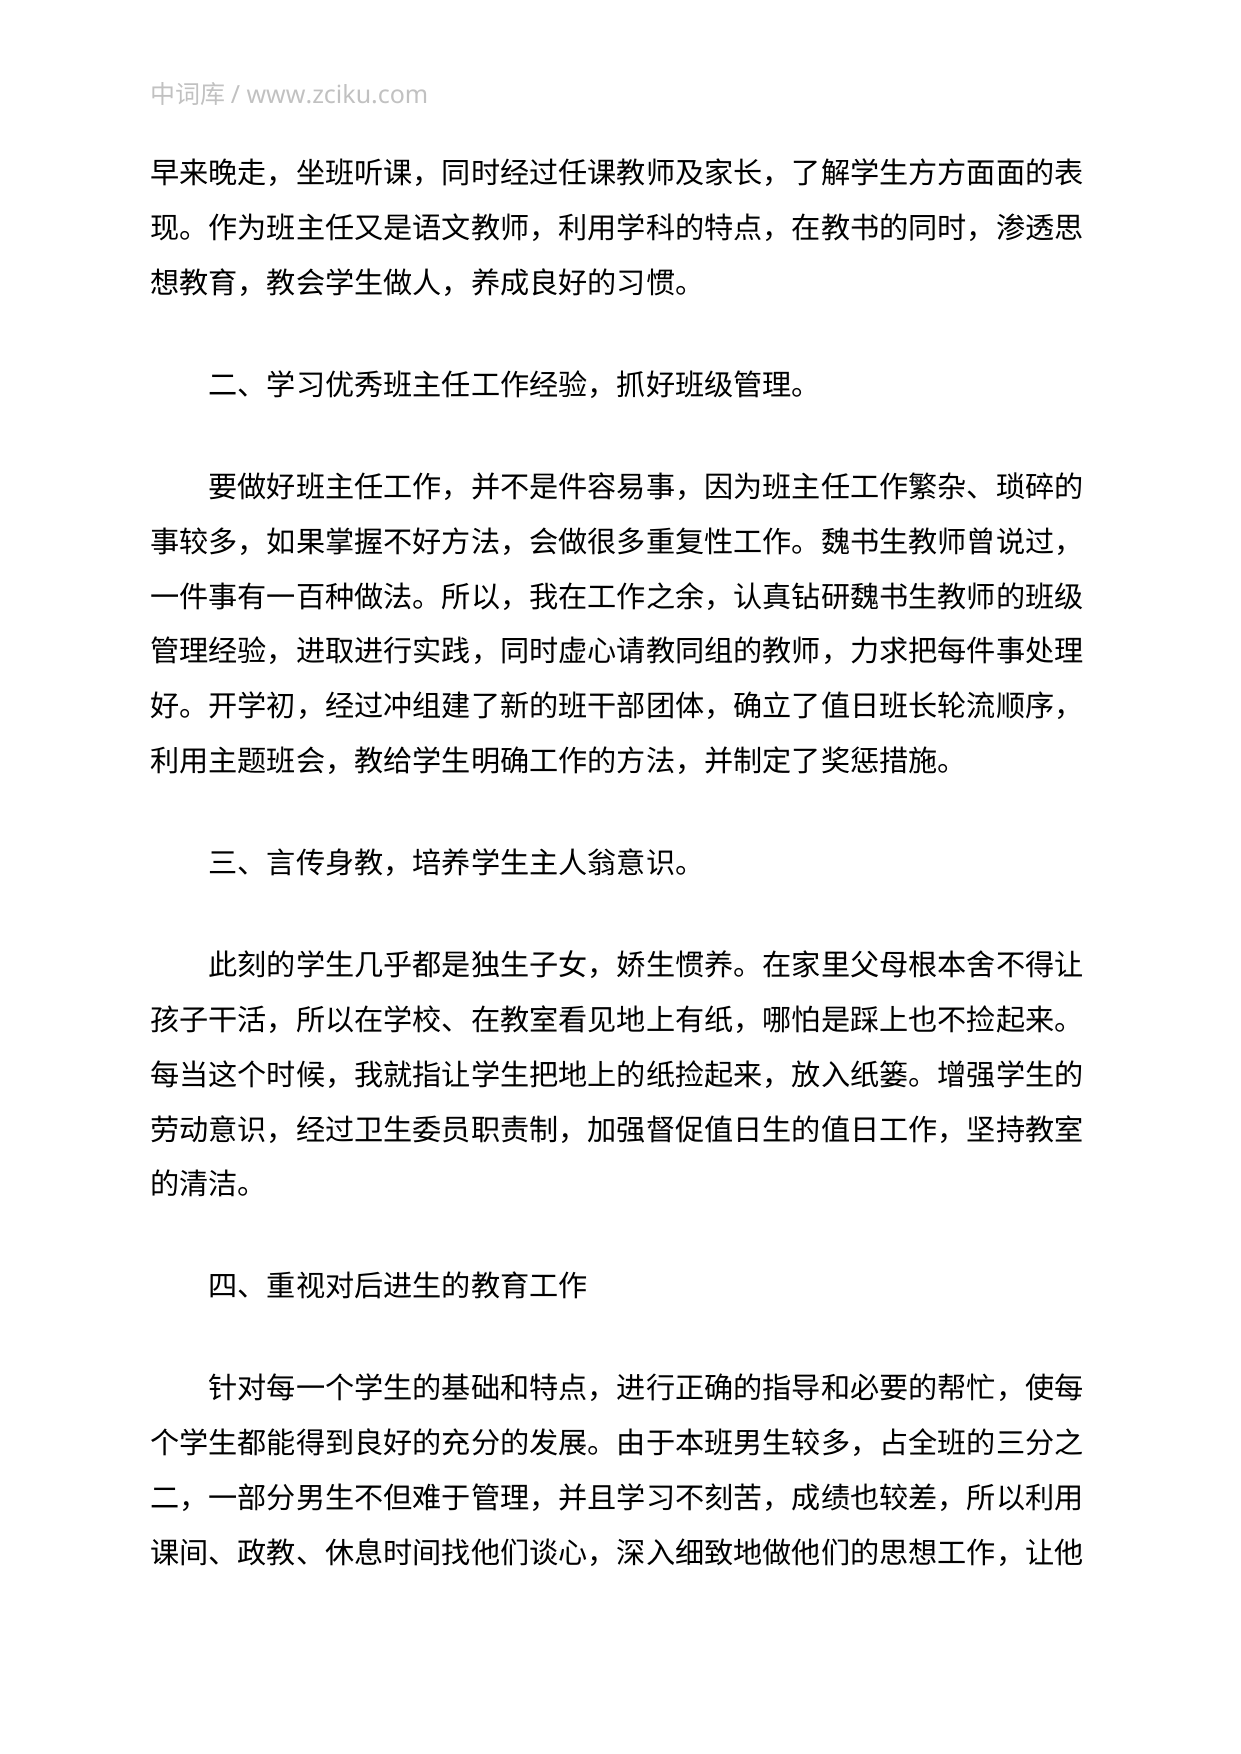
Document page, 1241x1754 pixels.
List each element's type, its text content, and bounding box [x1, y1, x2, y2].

text 四、重视对后进生的教育工作 [150, 1263, 1090, 1305]
text 此刻的学生几乎都是独生子女，娇生惯养。在家里父母根本舍不得让孩子干活，所以在学校、在教室看见地上有纸，哪怕是踩上也不捡起来。每当这个时候，我就指让学生把地上的纸捡起来，放入纸篓。增强学生的劳动意识，经过卫生委员职责制，加强督促值日生的值日工作，坚持教室的清洁。 [150, 941, 1090, 1203]
text 要做好班主任工作，并不是件容易事，因为班主任工作繁杂、琐碎的事较多，如果掌握不好方法，会做很多重复性工作。魏书生教师曾说过，一件事有一百种做法。所以，我在工作之余，认真钻研魏书生教师的班级管理经验，进取进行实践，同时虚心请教同组的教师，力求把每件事处理好。开学初，经过冲组建了新的班干部团体，确立了值日班长轮流顺序，利用主题班会，教给学生明确工作的方法，并制定了奖惩措施。 [150, 463, 1090, 780]
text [150, 150, 1090, 302]
text 二、学习优秀班主任工作经验，抓好班级管理。 [150, 362, 1090, 404]
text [150, 1364, 1090, 1571]
text 三、言传身教，培养学生主人翁意识。 [150, 839, 1090, 882]
